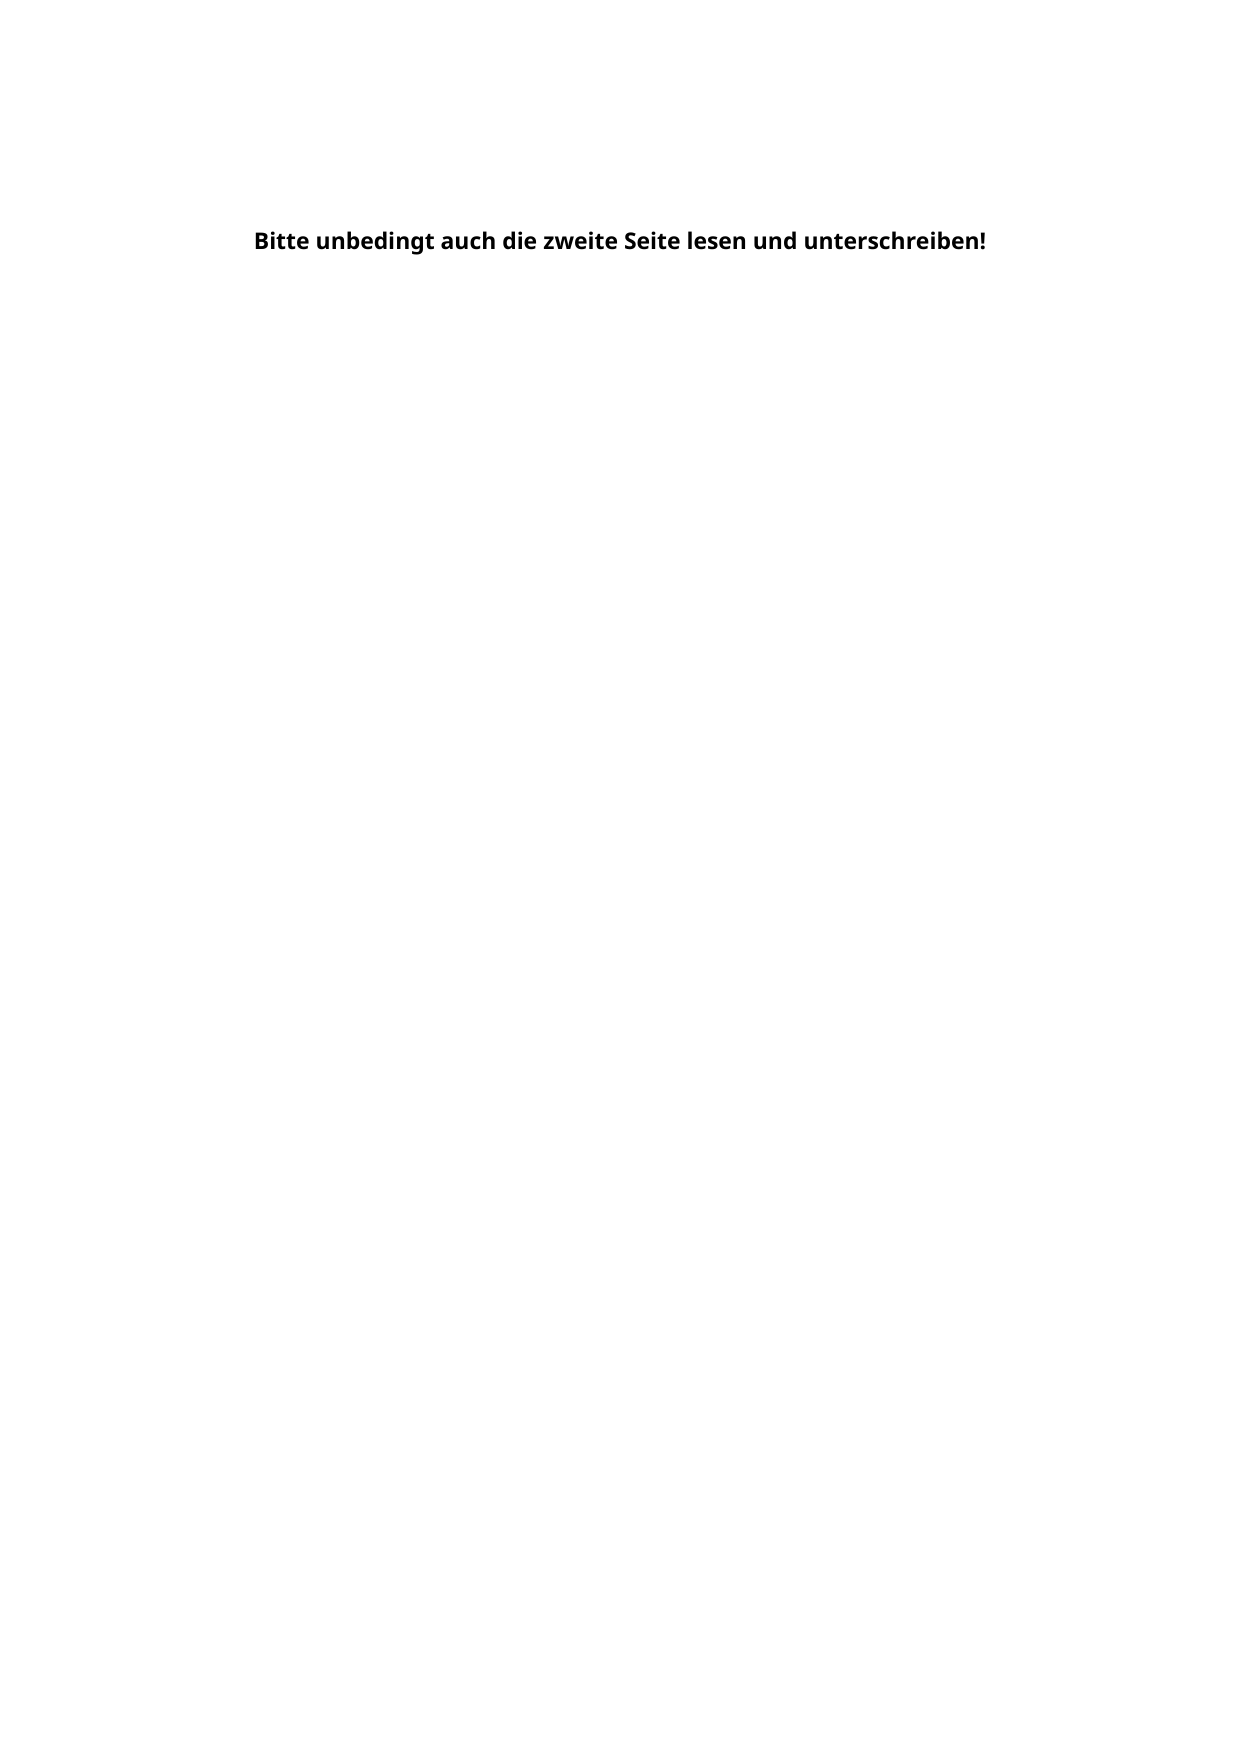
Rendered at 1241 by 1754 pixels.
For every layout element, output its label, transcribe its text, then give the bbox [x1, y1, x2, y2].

text Bitte unbedingt auch die zweite Seite lesen und unterschreiben! [148, 225, 1093, 257]
